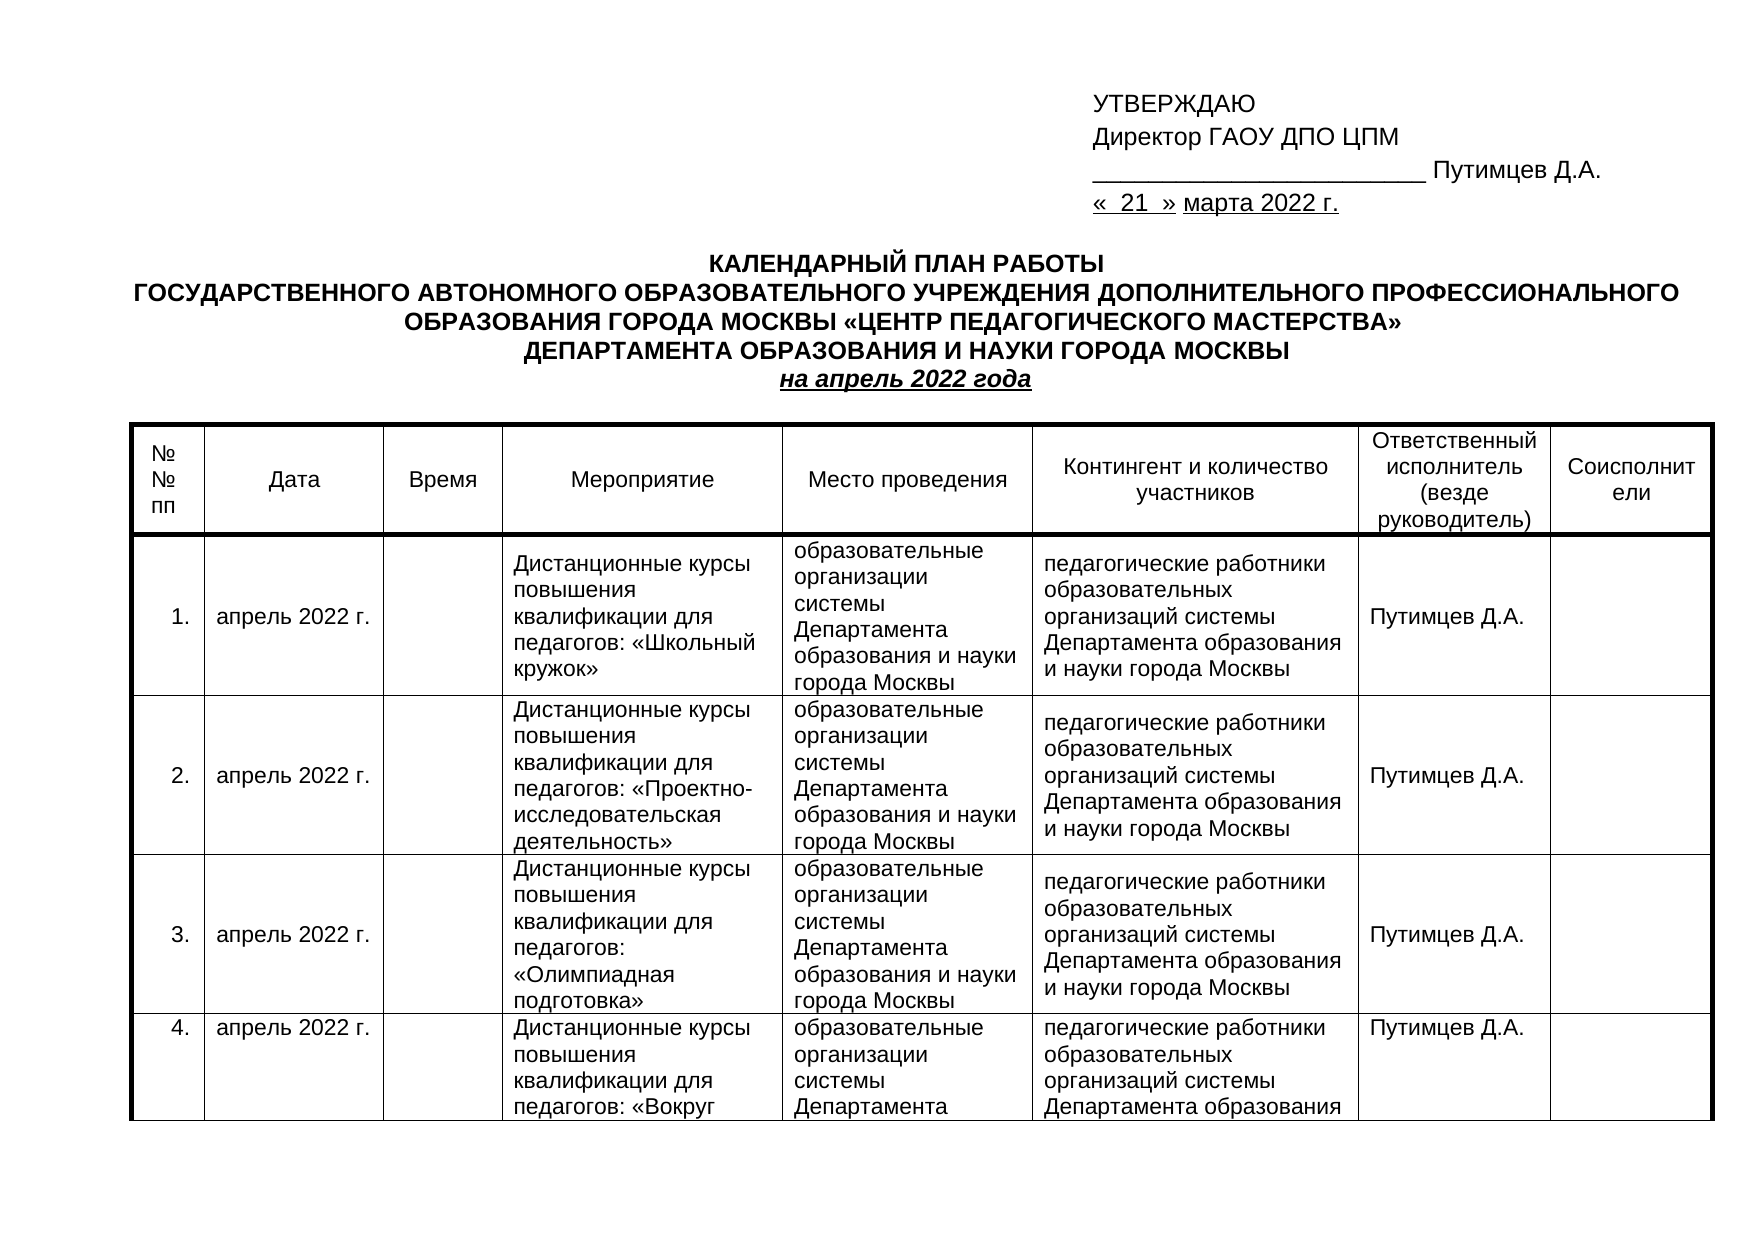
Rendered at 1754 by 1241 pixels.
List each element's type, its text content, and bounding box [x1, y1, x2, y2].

table_cell апрель 2022 г. [205, 1014, 383, 1120]
table_cell образовательные организации системы Департамента образования и науки города Москвы [783, 855, 1032, 1013]
table_header Время [384, 427, 502, 532]
table_cell Путимцев Д.А. [1359, 1014, 1550, 1120]
table_cell [384, 696, 502, 854]
table_header Соисполнители [1551, 427, 1710, 532]
table_cell [134, 537, 204, 695]
table_cell [384, 1014, 502, 1120]
table_cell образовательные организации системы Департамента образования и науки города Москвы [783, 537, 1032, 695]
table_cell Путимцев Д.А. [1359, 855, 1550, 1013]
text ________________________ Путимцев Д.А. [1093, 155, 1695, 183]
table_cell апрель 2022 г. [205, 855, 383, 1013]
table_cell Путимцев Д.А. [1359, 537, 1550, 695]
table_cell Дистанционные курсы повышения квалификации для педагогов: «Проектно-исследовательская деятельность» [503, 696, 782, 854]
table_cell [134, 1014, 204, 1120]
table_cell [384, 855, 502, 1013]
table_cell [503, 1014, 782, 1120]
text Директор ГАОУ ДПО ЦПМ [1093, 122, 1695, 150]
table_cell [783, 1014, 1032, 1120]
text « 21 » марта 2022 г. [1093, 188, 1695, 216]
table_cell Дистанционные курсы повышения квалификации для педагогов: «Школьный кружок» [503, 537, 782, 695]
table_header Место проведения [783, 427, 1032, 532]
table_cell [134, 696, 204, 854]
table_cell [384, 537, 502, 695]
table_cell образовательные организации системы Департамента образования и науки города Москвы [783, 696, 1032, 854]
table_cell апрель 2022 г. [205, 696, 383, 854]
text УТВЕРЖДАЮ [1093, 89, 1695, 117]
table_header №№ пп [134, 427, 204, 532]
table_cell педагогические работники образовательных организаций системы Департамента образования и науки города Москвы [1033, 855, 1358, 1013]
table_cell Дистанционные курсы повышения квалификации для педагогов: «Олимпиадная подготовка» [503, 855, 782, 1013]
table_cell Путимцев Д.А. [1359, 696, 1550, 854]
table_cell [1551, 696, 1710, 854]
table_cell педагогические работники образовательных организаций системы Департамента образования и науки города Москвы [1033, 696, 1358, 854]
table_cell педагогические работники образовательных организаций системы Департамента образования и науки города Москвы [1033, 537, 1358, 695]
table_header Дата [205, 427, 383, 532]
table_header Ответственный исполнитель (везде руководитель) [1359, 427, 1550, 532]
table_cell [1551, 537, 1710, 695]
text на апрель 2022 года [118, 364, 1695, 393]
table_header Контингент и количество участников [1033, 427, 1358, 532]
text КАЛЕНДАРНЫЙ ПЛАН РАБОТЫ ГОСУДАРСТВЕННОГО АВТОНОМНОГО ОБРАЗОВАТЕЛЬНОГО УЧРЕЖДЕНИЯ дополнительного профессионального образования города Москвы «Центр педагогического мастерства» ДЕПАРТАМЕНТА ОБРАЗОВАНИЯ И НАУКИ ГОРОДА МОСКВЫ [118, 249, 1695, 364]
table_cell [1033, 1014, 1358, 1120]
table_cell [134, 855, 204, 1013]
table_cell [1551, 855, 1710, 1013]
table_cell [1551, 1014, 1710, 1120]
table_cell апрель 2022 г. [205, 537, 383, 695]
table_header Мероприятие [503, 427, 782, 532]
